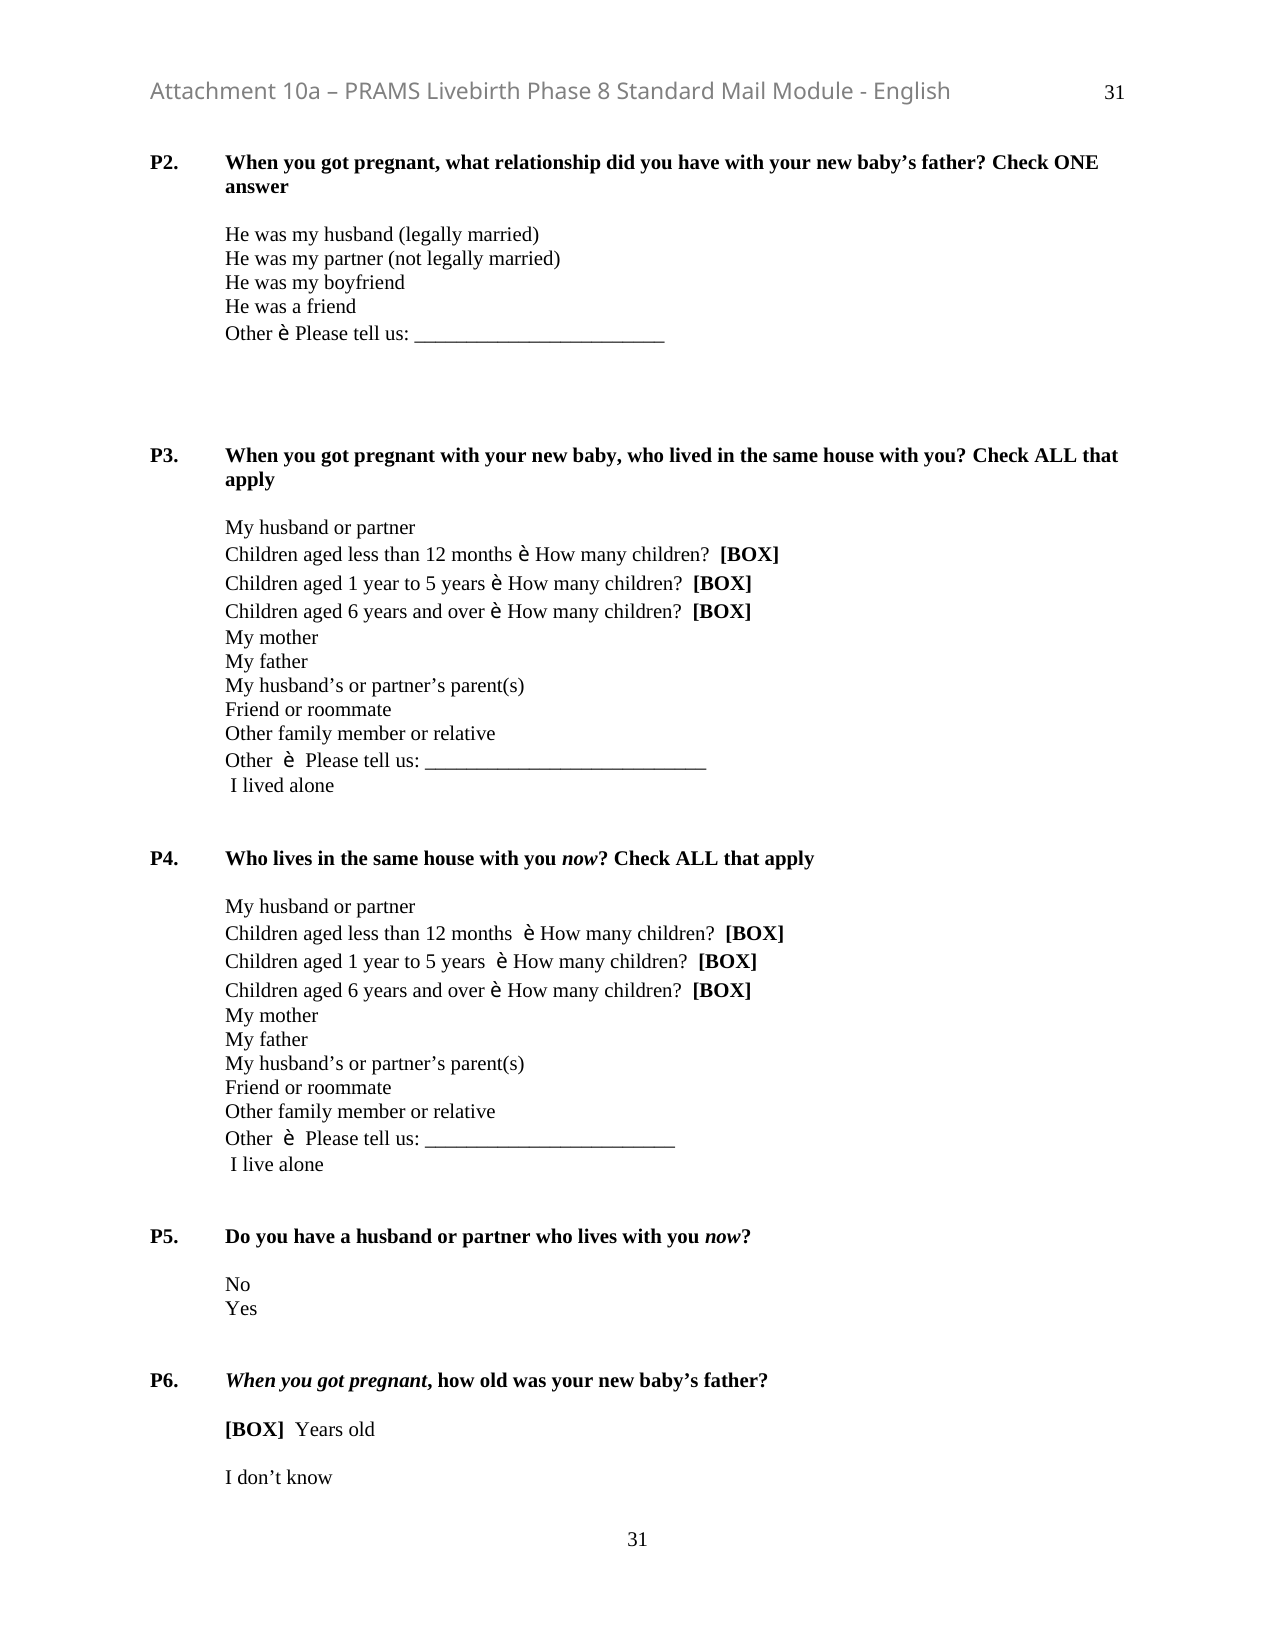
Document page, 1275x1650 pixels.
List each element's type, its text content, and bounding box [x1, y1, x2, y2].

text Yes [225, 1296, 1125, 1320]
text Children aged 1 year to 5 years è How many children? [BOX] [225, 568, 1125, 596]
text My husband or partner [225, 894, 1125, 918]
text P4. Who lives in the same house with you now? Check ALL that apply [150, 846, 1125, 870]
text Other è Please tell us: ________________________ [225, 1123, 1125, 1152]
text Other family member or relative [225, 1099, 1125, 1123]
text My husband or partner [225, 515, 1125, 539]
text I lived alone [225, 773, 1125, 797]
text He was my husband (legally married) [225, 222, 1125, 246]
text Other è Please tell us: ________________________ [225, 318, 1125, 347]
text P5. Do you have a husband or partner who lives with you now? [150, 1224, 1125, 1248]
text My husband’s or partner’s parent(s) [225, 673, 1125, 697]
text My father [225, 649, 1125, 673]
text My mother [225, 625, 1125, 649]
text [BOX] Years old [225, 1417, 1125, 1441]
text Other family member or relative [225, 721, 1125, 745]
text Other è Please tell us: ___________________________ [225, 745, 1125, 773]
text Children aged less than 12 months è How many children? [BOX] [225, 539, 1125, 568]
text I live alone [225, 1152, 1125, 1176]
text He was my boyfriend [225, 270, 1125, 294]
text Children aged 6 years and over è How many children? [BOX] [225, 596, 1125, 625]
text P3. When you got pregnant with your new baby, who lived in the same house with you? Check ALL that apply [150, 443, 1125, 491]
text My mother [225, 1003, 1125, 1027]
text My father [225, 1027, 1125, 1051]
text Children aged 6 years and over è How many children? [BOX] [225, 975, 1125, 1003]
text I don’t know [225, 1465, 1125, 1489]
text Friend or roommate [225, 697, 1125, 721]
text Friend or roommate [225, 1075, 1125, 1099]
text P2. When you got pregnant, what relationship did you have with your new baby’s father? Check ONE answer [150, 150, 1125, 198]
text He was my partner (not legally married) [225, 246, 1125, 270]
text Children aged 1 year to 5 years è How many children? [BOX] [225, 946, 1125, 975]
text He was a friend [225, 294, 1125, 318]
text No [225, 1272, 1125, 1296]
text P6. When you got pregnant, how old was your new baby’s father? [150, 1368, 1125, 1392]
text Children aged less than 12 months è How many children? [BOX] [225, 918, 1125, 946]
text My husband’s or partner’s parent(s) [225, 1051, 1125, 1075]
